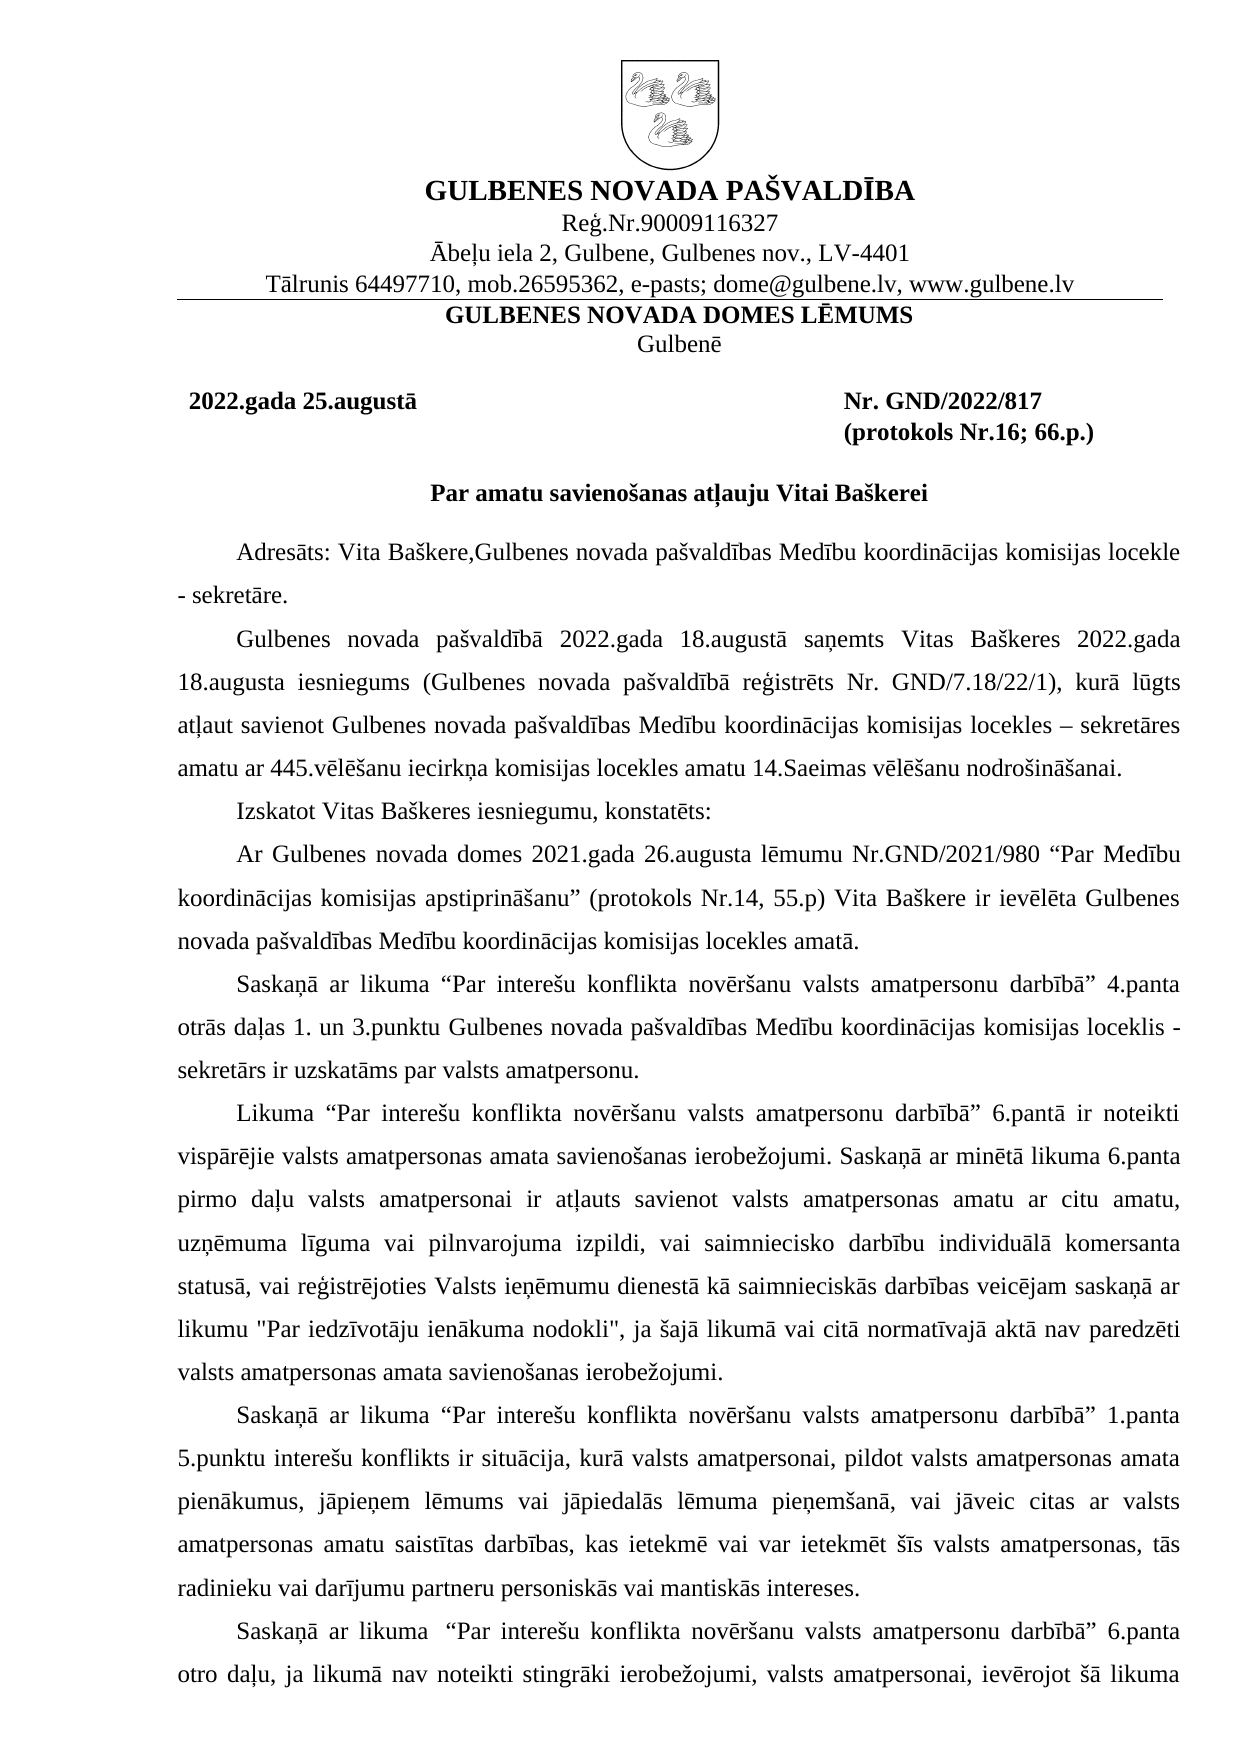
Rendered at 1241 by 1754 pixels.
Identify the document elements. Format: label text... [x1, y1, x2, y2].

text Gulbenes novada pašvaldībā 2022.gada 18.augustā saņemts Vitas Baškeres 2022.gada 18.augusta iesniegums (Gulbenes novada pašvaldībā reģistrēts Nr. GND/7.18/22/1), kurā lūgts atļaut savienot Gulbenes novada pašvaldības Medību koordinācijas komisijas locekles – sekretāres amatu ar 445.vēlēšanu iecirkņa komisijas locekles amatu 14.Saeimas vēlēšanu nodrošināšanai. [177, 624, 1181, 782]
text GULBENES NOVADA DOMES LĒMUMS [177, 300, 1181, 329]
text Saskaņā ar likuma “Par interešu konflikta novēršanu valsts amatpersonu darbībā” 1.panta 5.punktu interešu konflikts ir situācija, kurā valsts amatpersonai, pildot valsts amatpersonas amata pienākumus, jāpieņem lēmums vai jāpiedalās lēmuma pieņemšanā, vai jāveic citas ar valsts amatpersonas amatu saistītas darbības, kas ietekmē vai var ietekmēt šīs valsts amatpersonas, tās radinieku vai darījumu partneru personiskās vai mantiskās intereses. [177, 1400, 1181, 1601]
text Ar Gulbenes novada domes 2021.gada 26.augusta lēmumu Nr.GND/2021/980 “Par Medību koordinācijas komisijas apstiprināšanu” (protokols Nr.14, 55.p) Vita Baškere ir ievēlēta Gulbenes novada pašvaldības Medību koordinācijas komisijas locekles amatā. [177, 839, 1181, 954]
text Saskaņā ar likuma “Par interešu konflikta novēršanu valsts amatpersonu darbībā” 4.panta otrās daļas 1. un 3.punktu Gulbenes novada pašvaldības Medību koordinācijas komisijas loceklis - sekretārs ir uzskatāms par valsts amatpersonu. [177, 969, 1181, 1084]
text Adresāts: Vita Baškere,Gulbenes novada pašvaldības Medību koordinācijas komisijas locekle - sekretāre. [177, 537, 1181, 609]
text Gulbenē [177, 329, 1181, 358]
text Likuma “Par interešu konflikta novēršanu valsts amatpersonu darbībā” 6.pantā ir noteikti vispārējie valsts amatpersonas amata savienošanas ierobežojumi. Saskaņā ar minētā likuma 6.panta pirmo daļu valsts amatpersonai ir atļauts savienot valsts amatpersonas amatu ar citu amatu, uzņēmuma līguma vai pilnvarojuma izpildi, vai saimniecisko darbību individuālā komersanta statusā, vai reģistrējoties Valsts ieņēmumu dienestā kā saimnieciskās darbības veicējam saskaņā ar likumu "Par iedzīvotāju ienākuma nodokli", ja šajā likumā vai citā normatīvajā aktā nav paredzēti valsts amatpersonas amata savienošanas ierobežojumi. [177, 1098, 1181, 1386]
text Par amatu savienošanas atļauju Vitai Baškerei [177, 478, 1181, 506]
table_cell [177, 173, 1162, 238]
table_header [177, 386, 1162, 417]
picture [619, 59, 721, 172]
text Izskatot Vitas Baškeres iesniegumu, konstatēts: [177, 796, 1181, 825]
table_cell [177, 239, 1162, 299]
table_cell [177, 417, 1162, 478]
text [177, 1616, 1181, 1688]
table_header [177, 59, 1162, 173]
